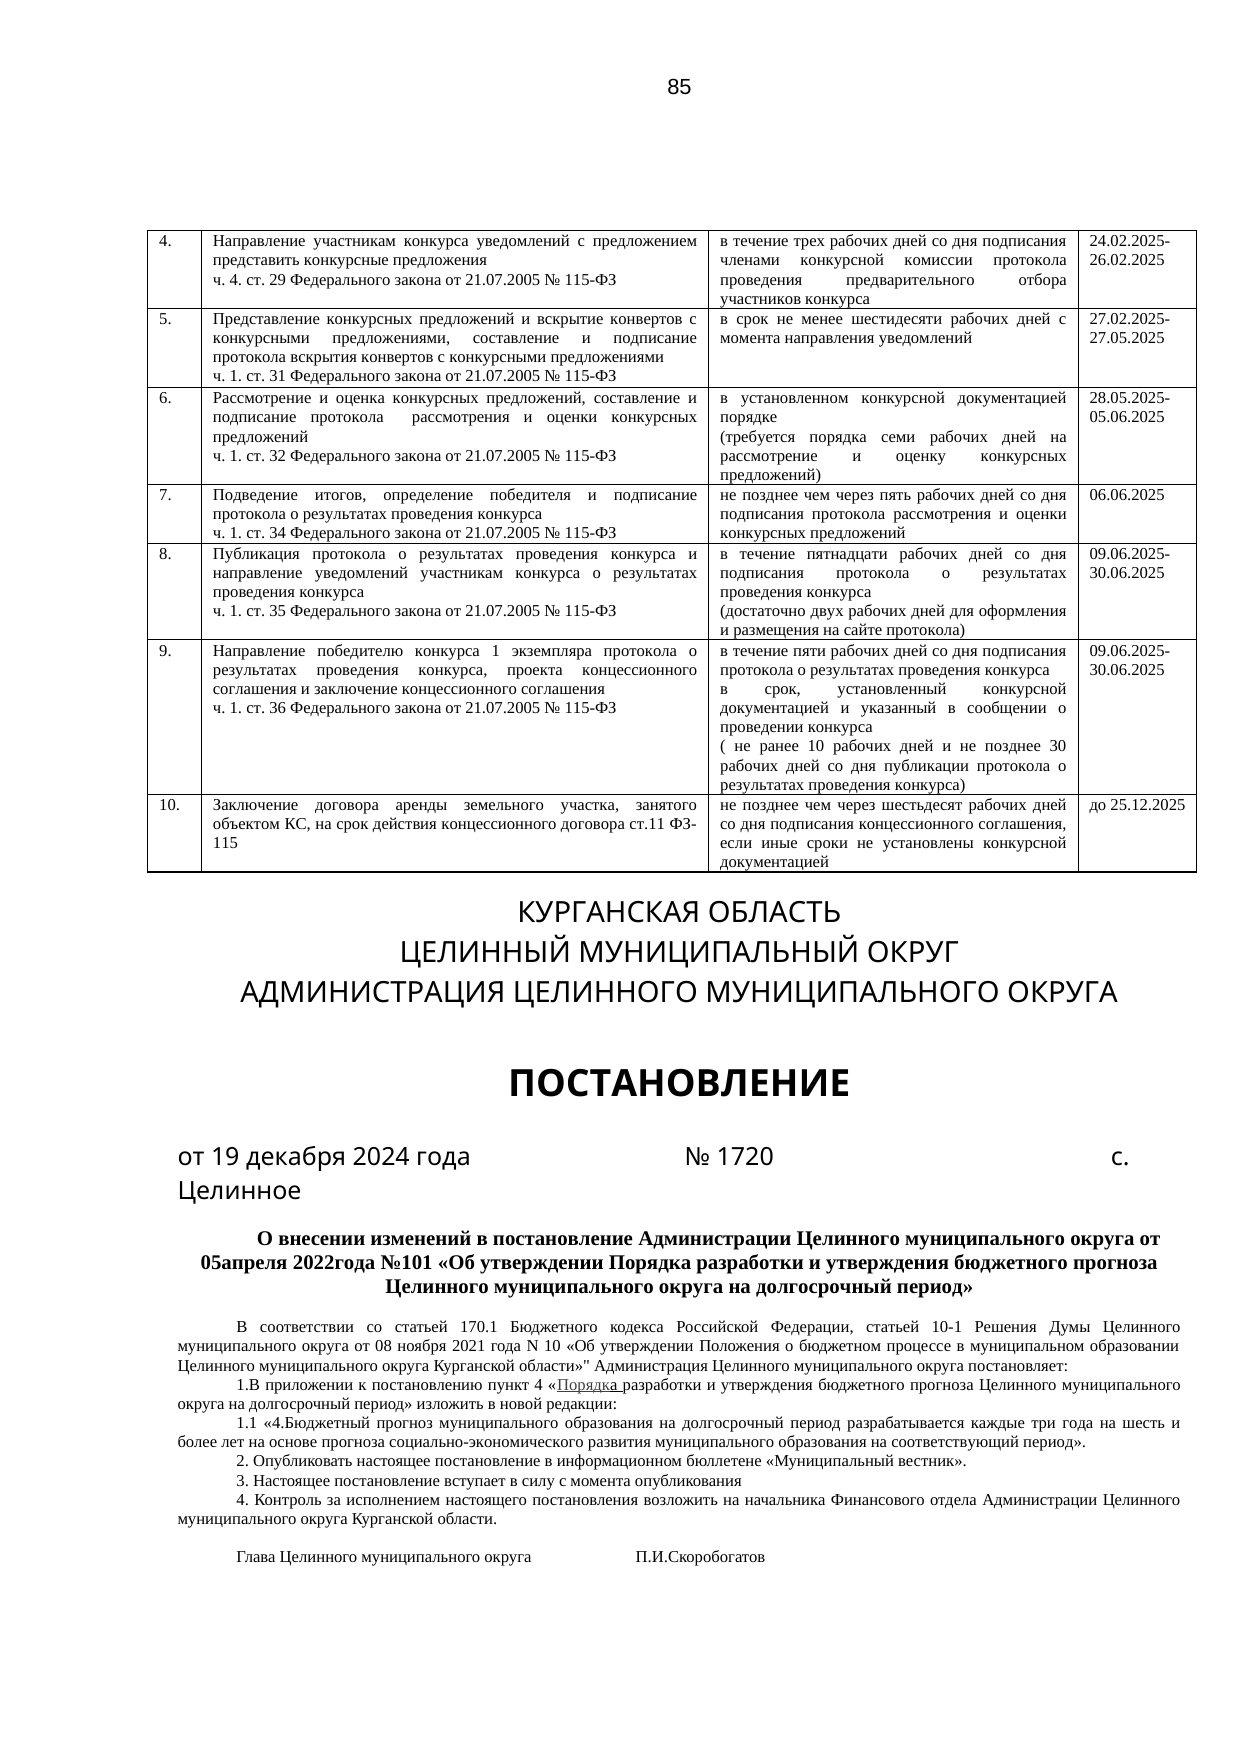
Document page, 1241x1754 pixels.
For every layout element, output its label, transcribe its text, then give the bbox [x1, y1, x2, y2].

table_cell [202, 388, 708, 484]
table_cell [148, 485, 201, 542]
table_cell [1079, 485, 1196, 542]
text АДМИНИСТРАЦИЯ ЦЕЛИННОГО МУНИЦИПАЛЬНОГО ОКРУГА [177, 971, 1181, 1011]
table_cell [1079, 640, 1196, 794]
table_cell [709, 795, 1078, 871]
text КУРГАНСКАЯ ОБЛАСТЬ [177, 892, 1181, 931]
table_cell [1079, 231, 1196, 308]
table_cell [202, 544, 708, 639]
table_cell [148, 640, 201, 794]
text от 19 декабря 2024 года № 1720 с. Целинное [177, 1138, 1181, 1207]
text 2. Опубликовать настоящее постановление в информационном бюллетене «Муниципальный вестник». [177, 1451, 1181, 1470]
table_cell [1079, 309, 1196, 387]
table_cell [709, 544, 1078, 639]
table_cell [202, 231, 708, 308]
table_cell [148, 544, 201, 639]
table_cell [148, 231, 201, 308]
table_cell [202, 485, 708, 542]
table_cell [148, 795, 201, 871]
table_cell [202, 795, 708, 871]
text 1.В приложении к постановлению пункт 4 «Порядка разработки и утверждения бюджетного прогноза Целинного муниципального округа на долгосрочный период» изложить в новой редакции: [177, 1374, 1181, 1413]
text В соответствии со статьей 170.1 Бюджетного кодекса Российской Федерации, статьей 10-1 Решения Думы Целинного муниципального округа от 08 ноября 2021 года N 10 «Об утверждении Положения о бюджетном процессе в муниципальном образовании Целинного муниципального округа Курганской области»" Администрация Целинного муниципального округа постановляет: [177, 1317, 1181, 1374]
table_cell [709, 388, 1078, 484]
title О внесении изменений в постановление Администрации Целинного муниципального округа от 05апреля 2022года №101 «Об утверждении Порядка разработки и утверждения бюджетного прогноза Целинного муниципального округа на долгосрочный период» [177, 1226, 1181, 1298]
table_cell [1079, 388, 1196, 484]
text 4. Контроль за исполнением настоящего постановления возложить на начальника Финансового отдела Администрации Целинного муниципального округа Курганской области. [177, 1489, 1181, 1528]
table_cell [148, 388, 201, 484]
text 3. Настоящее постановление вступает в силу с момента опубликования [177, 1470, 1181, 1489]
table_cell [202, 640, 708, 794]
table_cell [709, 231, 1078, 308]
text Глава Целинного муниципального округа П.И.Скоробогатов [177, 1547, 1181, 1566]
text ЦЕЛИННЫЙ МУНИЦИПАЛЬНЫЙ ОКРУГ [177, 931, 1181, 971]
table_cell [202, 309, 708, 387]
text ПОСТАНОВЛЕНИЕ [177, 1056, 1181, 1107]
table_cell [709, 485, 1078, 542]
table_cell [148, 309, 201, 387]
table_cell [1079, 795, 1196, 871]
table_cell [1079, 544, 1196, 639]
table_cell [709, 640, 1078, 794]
text 1.1 «4.Бюджетный прогноз муниципального образования на долгосрочный период разрабатывается каждые три года на шесть и более лет на основе прогноза социально-экономического развития муниципального образования на соответствующий период». [177, 1413, 1181, 1451]
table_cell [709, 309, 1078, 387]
